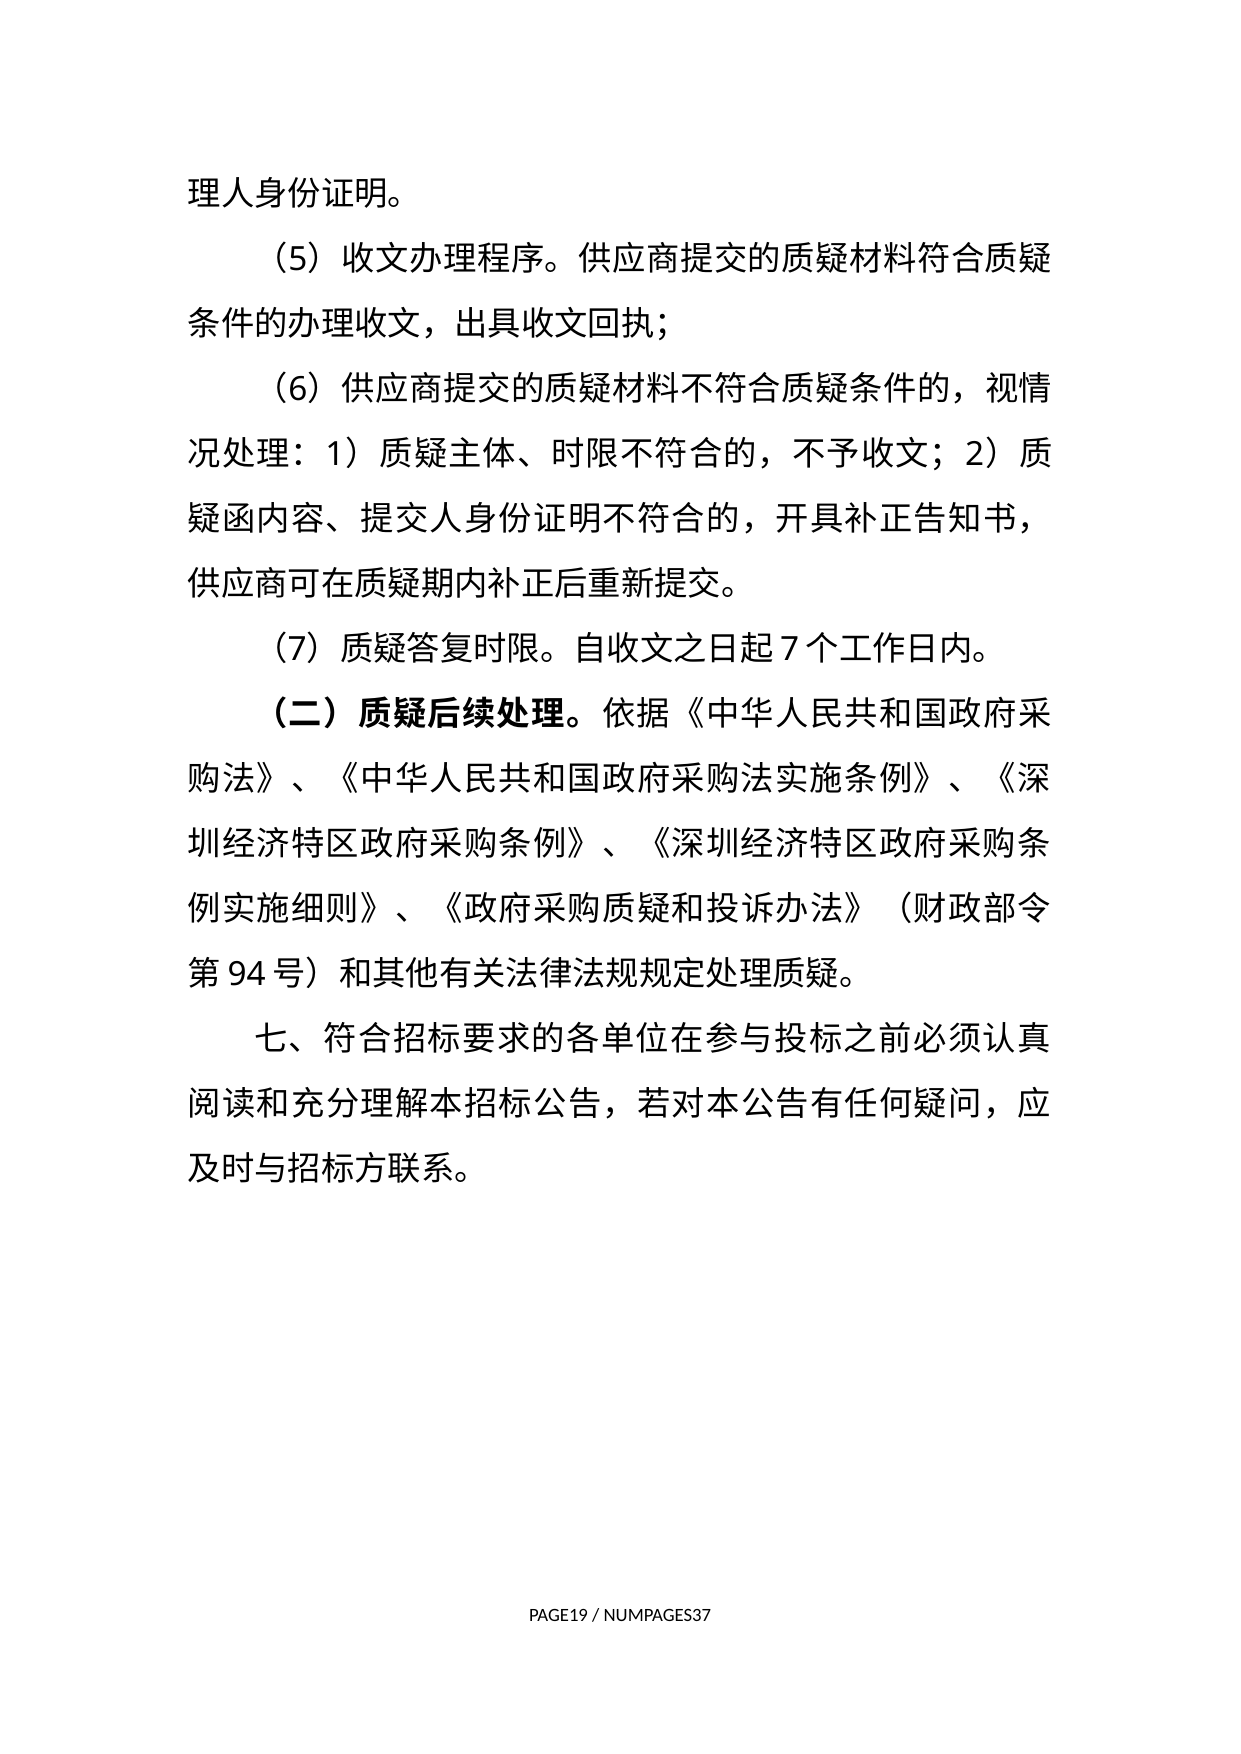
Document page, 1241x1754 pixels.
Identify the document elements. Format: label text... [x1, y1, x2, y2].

text （二）质疑后续处理。依据《中华人民共和国政府采购法》、《中华人民共和国政府采购法实施条例》、《深圳经济特区政府采购条例》、《深圳经济特区政府采购条例实施细则》、《政府采购质疑和投诉办法》（财政部令第94号）和其他有关法律法规规定处理质疑。 [187, 678, 1053, 1003]
text （7）质疑答复时限。自收文之日起7个工作日内。 [187, 613, 1053, 678]
text （5）收文办理程序。供应商提交的质疑材料符合质疑条件的办理收文，出具收文回执； [187, 223, 1053, 353]
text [187, 158, 1053, 223]
text 七、符合招标要求的各单位在参与投标之前必须认真阅读和充分理解本招标公告，若对本公告有任何疑问，应及时与招标方联系。 [187, 1003, 1053, 1198]
text （6）供应商提交的质疑材料不符合质疑条件的，视情况处理：1）质疑主体、时限不符合的，不予收文；2）质疑函内容、提交人身份证明不符合的，开具补正告知书，供应商可在质疑期内补正后重新提交。 [187, 353, 1053, 613]
